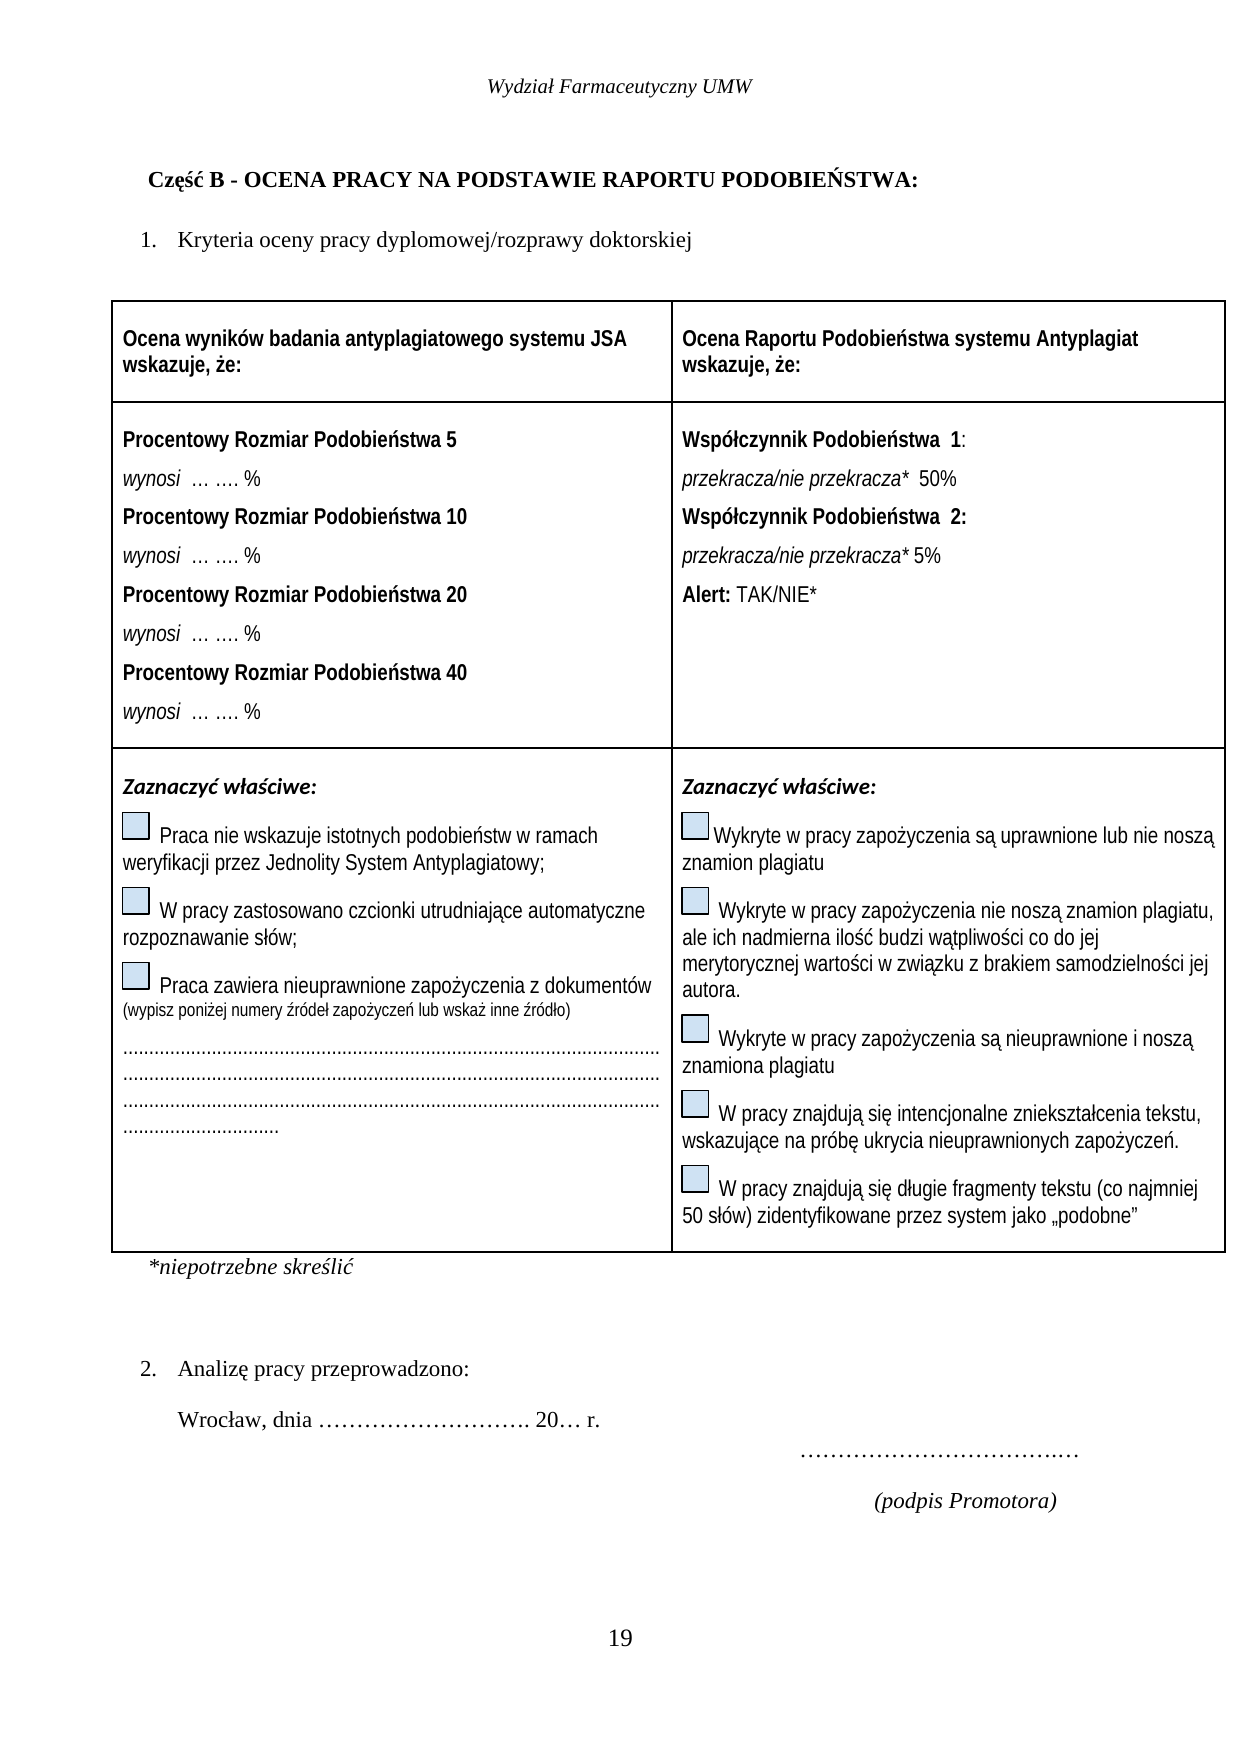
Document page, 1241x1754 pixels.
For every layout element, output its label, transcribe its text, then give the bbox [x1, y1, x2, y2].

table_header Ocena wyników badania antyplagiatowego systemu JSA wskazuje, że: [113, 302, 671, 401]
list Analizę pracy przeprowadzono: [140, 1355, 1092, 1382]
text Część B - OCENA PRACY NA PODSTAWIE RAPORTU PODOBIEŃSTWA: [148, 166, 1092, 192]
text Wrocław, dnia ………………………. 20… r. …………………………….… [148, 1406, 1092, 1463]
text (podpis Promotora) [148, 1487, 1092, 1514]
list Kryteria oceny pracy dyplomowej/rozprawy doktorskiej [140, 226, 1092, 253]
table_cell Zaznaczyć właściwe: Praca nie wskazuje istotnych podobieństw w ramach weryfikacji przez Jednolity System Antyplagiatowy; W pracy zastosowano czcionki utrudniające automatyczne rozpoznawanie słów; Praca zawiera nieuprawnione zapożyczenia z dokumentów (wypisz poniżej numery źródeł zapożyczeń lub wskaż inne źródło) ................................................................................................................................................................................................................................................................................................................................................... [113, 749, 671, 1251]
text *niepotrzebne skreślić [148, 1253, 1092, 1279]
table_cell Zaznaczyć właściwe: Wykryte w pracy zapożyczenia są uprawnione lub nie noszą znamion plagiatu Wykryte w pracy zapożyczenia nie noszą znamion plagiatu, ale ich nadmierna ilość budzi wątpliwości co do jej merytorycznej wartości w związku z brakiem samodzielności jej autora. Wykryte w pracy zapożyczenia są nieuprawnione i noszą znamiona plagiatu W pracy znajdują się intencjonalne zniekształcenia tekstu, wskazujące na próbę ukrycia nieuprawnionych zapożyczeń. W pracy znajdują się długie fragmenty tekstu (co najmniej 50 słów) zidentyfikowane przez system jako „podobne” [673, 749, 1224, 1251]
table_header Ocena Raportu Podobieństwa systemu Antyplagiat wskazuje, że: [673, 302, 1224, 401]
table_cell Procentowy Rozmiar Podobieństwa 5 wynosi … …. % Procentowy Rozmiar Podobieństwa 10 wynosi … …. % Procentowy Rozmiar Podobieństwa 20 wynosi … …. % Procentowy Rozmiar Podobieństwa 40 wynosi … …. % [113, 403, 671, 747]
table_cell Współczynnik Podobieństwa 1: przekracza/nie przekracza* 50% Współczynnik Podobieństwa 2: przekracza/nie przekracza* 5% Alert: TAK/NIE* [673, 403, 1224, 747]
